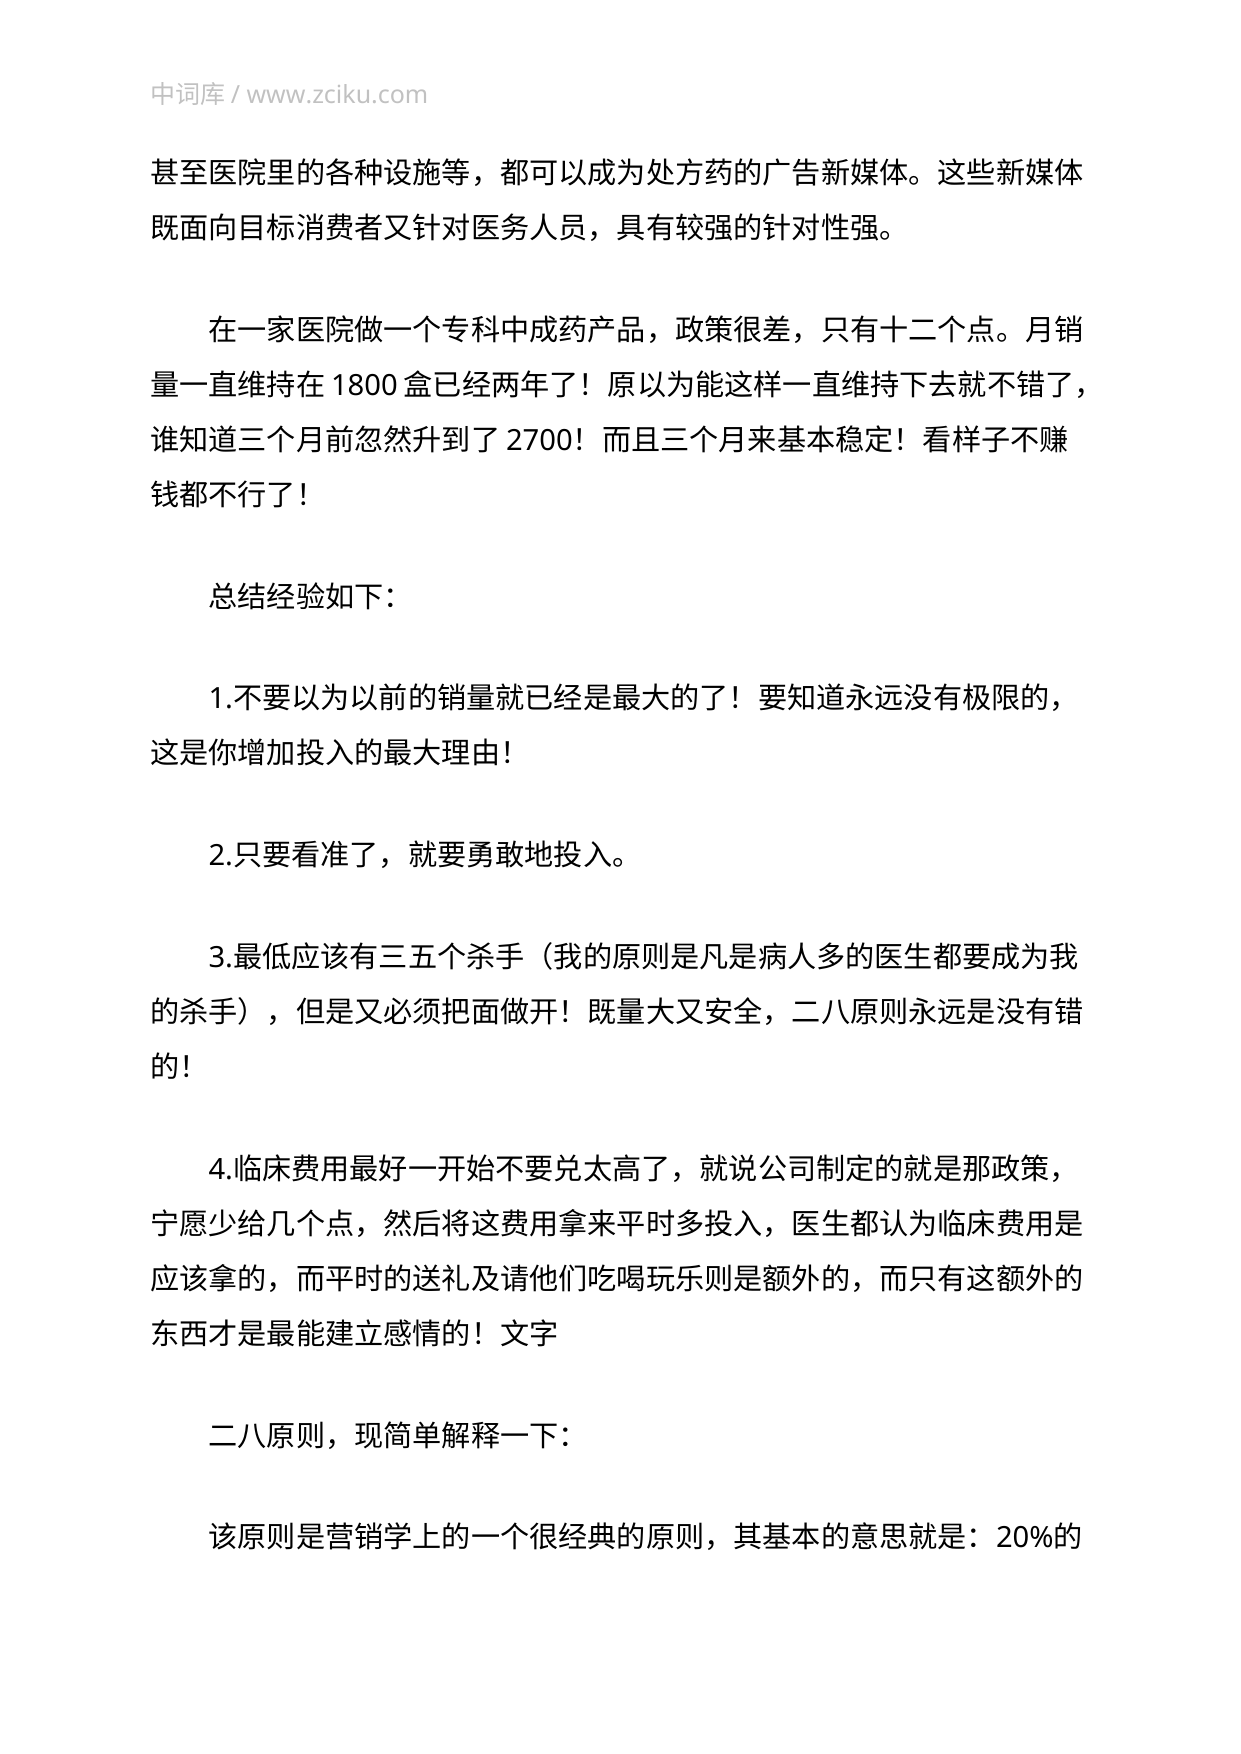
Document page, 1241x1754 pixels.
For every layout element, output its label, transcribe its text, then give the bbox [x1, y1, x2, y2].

text 总结经验如下： [150, 573, 1090, 616]
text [150, 150, 1090, 247]
text 在一家医院做一个专科中成药产品，政策很差，只有十二个点。月销量一直维持在1800盒已经两年了！原以为能这样一直维持下去就不错了，谁知道三个月前忽然升到了2700！而且三个月来基本稳定！看样子不赚钱都不行了！ [150, 307, 1090, 514]
text 2.只要看准了，就要勇敢地投入。 [150, 832, 1090, 874]
text 二八原则，现简单解释一下： [150, 1412, 1090, 1454]
text 4.临床费用最好一开始不要兑太高了，就说公司制定的就是那政策，宁愿少给几个点，然后将这费用拿来平时多投入，医生都认为临床费用是应该拿的，而平时的送礼及请他们吃喝玩乐则是额外的，而只有这额外的东西才是最能建立感情的！文字 [150, 1146, 1090, 1353]
text 3.最低应该有三五个杀手（我的原则是凡是病人多的医生都要成为我的杀手），但是又必须把面做开！既量大又安全，二八原则永远是没有错的！ [150, 934, 1090, 1086]
text 1.不要以为以前的销量就已经是最大的了！要知道永远没有极限的，这是你增加投入的最大理由！ [150, 675, 1090, 772]
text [150, 1514, 1090, 1556]
